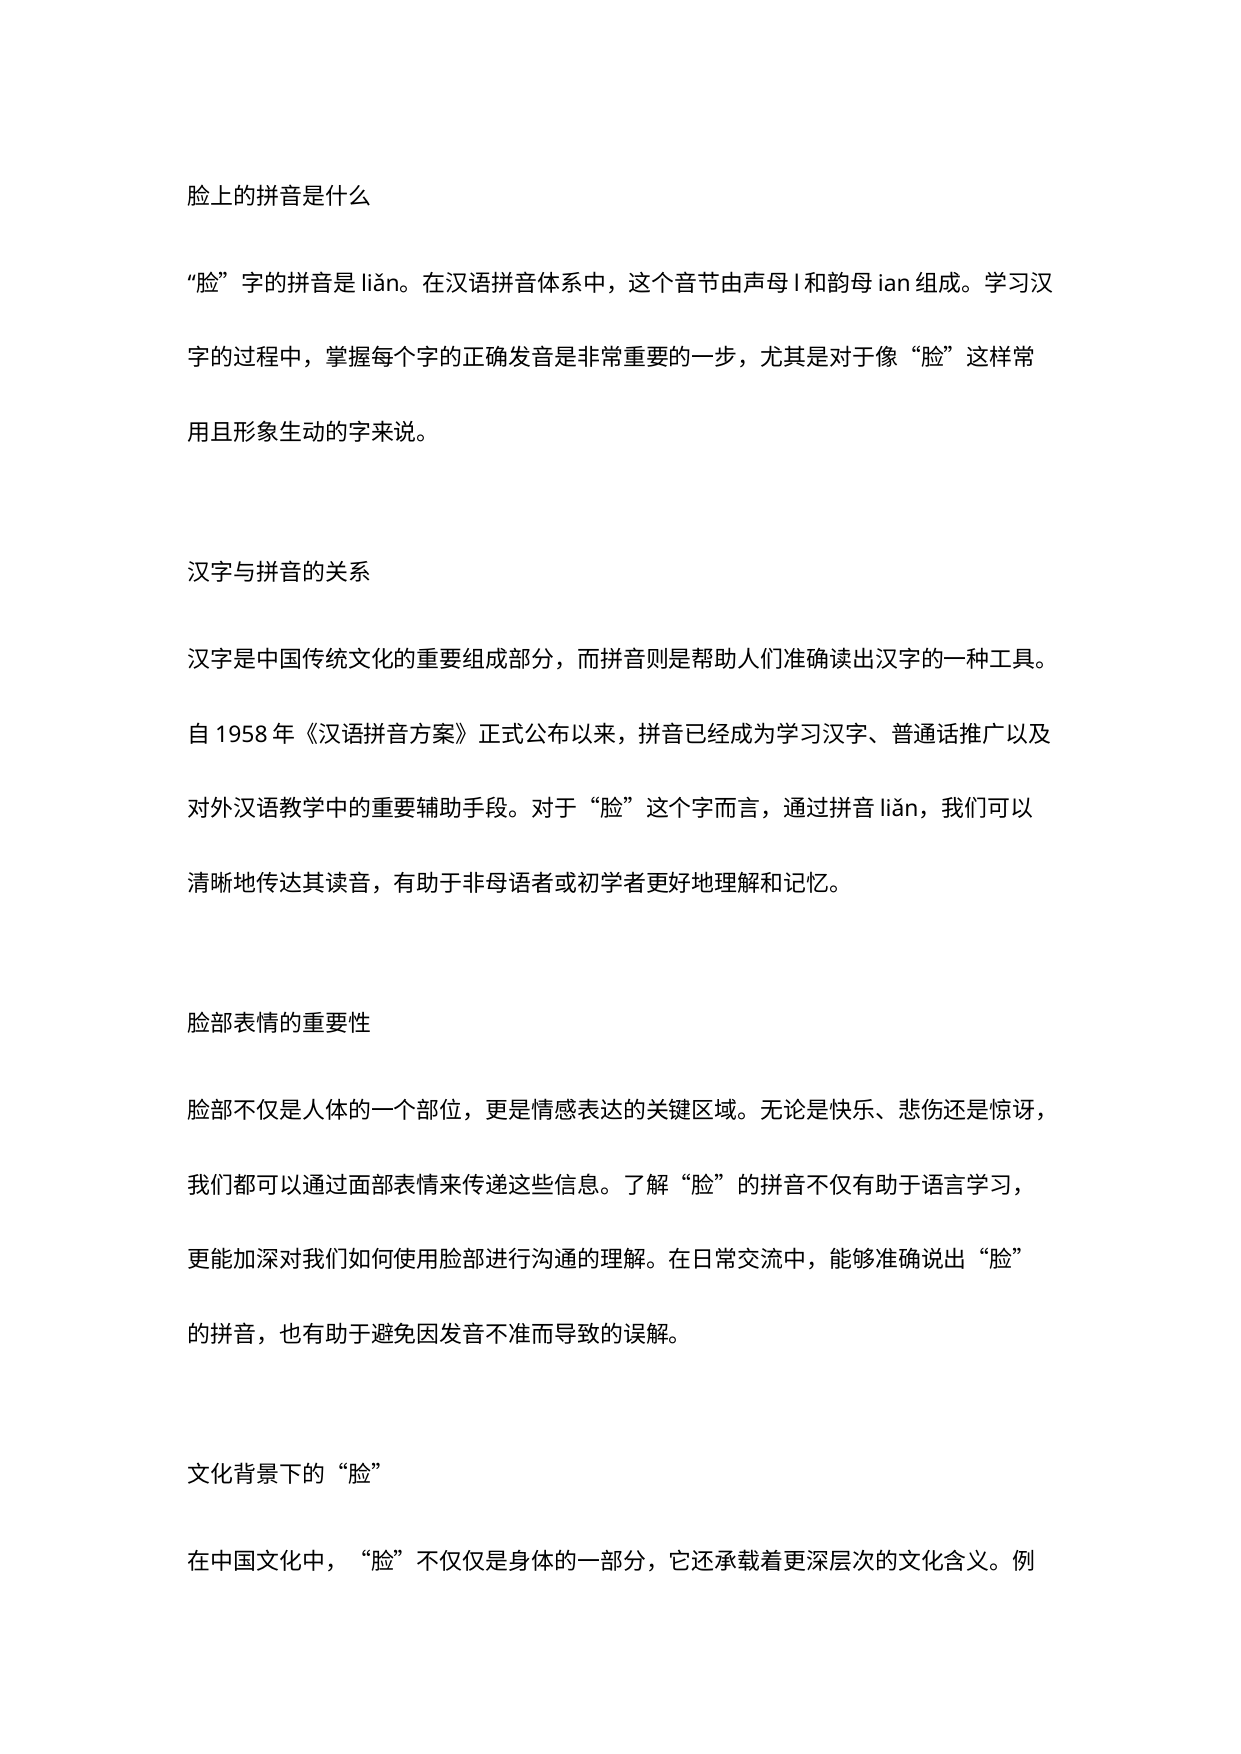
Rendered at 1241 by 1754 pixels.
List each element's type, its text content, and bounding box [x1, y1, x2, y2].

text 脸部不仅是人体的一个部位，更是情感表达的关键区域。无论是快乐、悲伤还是惊讶，我们都可以通过面部表情来传递这些信息。了解“脸”的拼音不仅有助于语言学习，更能加深对我们如何使用脸部进行沟通的理解。在日常交流中，能够准确说出“脸”的拼音，也有助于避免因发音不准而导致的误解。 [187, 1076, 1053, 1365]
text 汉字与拼音的关系 [187, 538, 1053, 603]
text 脸部表情的重要性 [187, 989, 1053, 1054]
text 脸上的拼音是什么 [187, 162, 1053, 227]
text 汉字是中国传统文化的重要组成部分，而拼音则是帮助人们准确读出汉字的一种工具。自1958年《汉语拼音方案》正式公布以来，拼音已经成为学习汉字、普通话推广以及对外汉语教学中的重要辅助手段。对于“脸”这个字而言，通过拼音liǎn，我们可以清晰地传达其读音，有助于非母语者或初学者更好地理解和记忆。 [187, 625, 1053, 914]
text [187, 1527, 1053, 1592]
text 文化背景下的“脸” [187, 1440, 1053, 1505]
text “脸”字的拼音是liǎn。在汉语拼音体系中，这个音节由声母l和韵母ian组成。学习汉字的过程中，掌握每个字的正确发音是非常重要的一步，尤其是对于像“脸”这样常用且形象生动的字来说。 [187, 248, 1053, 463]
